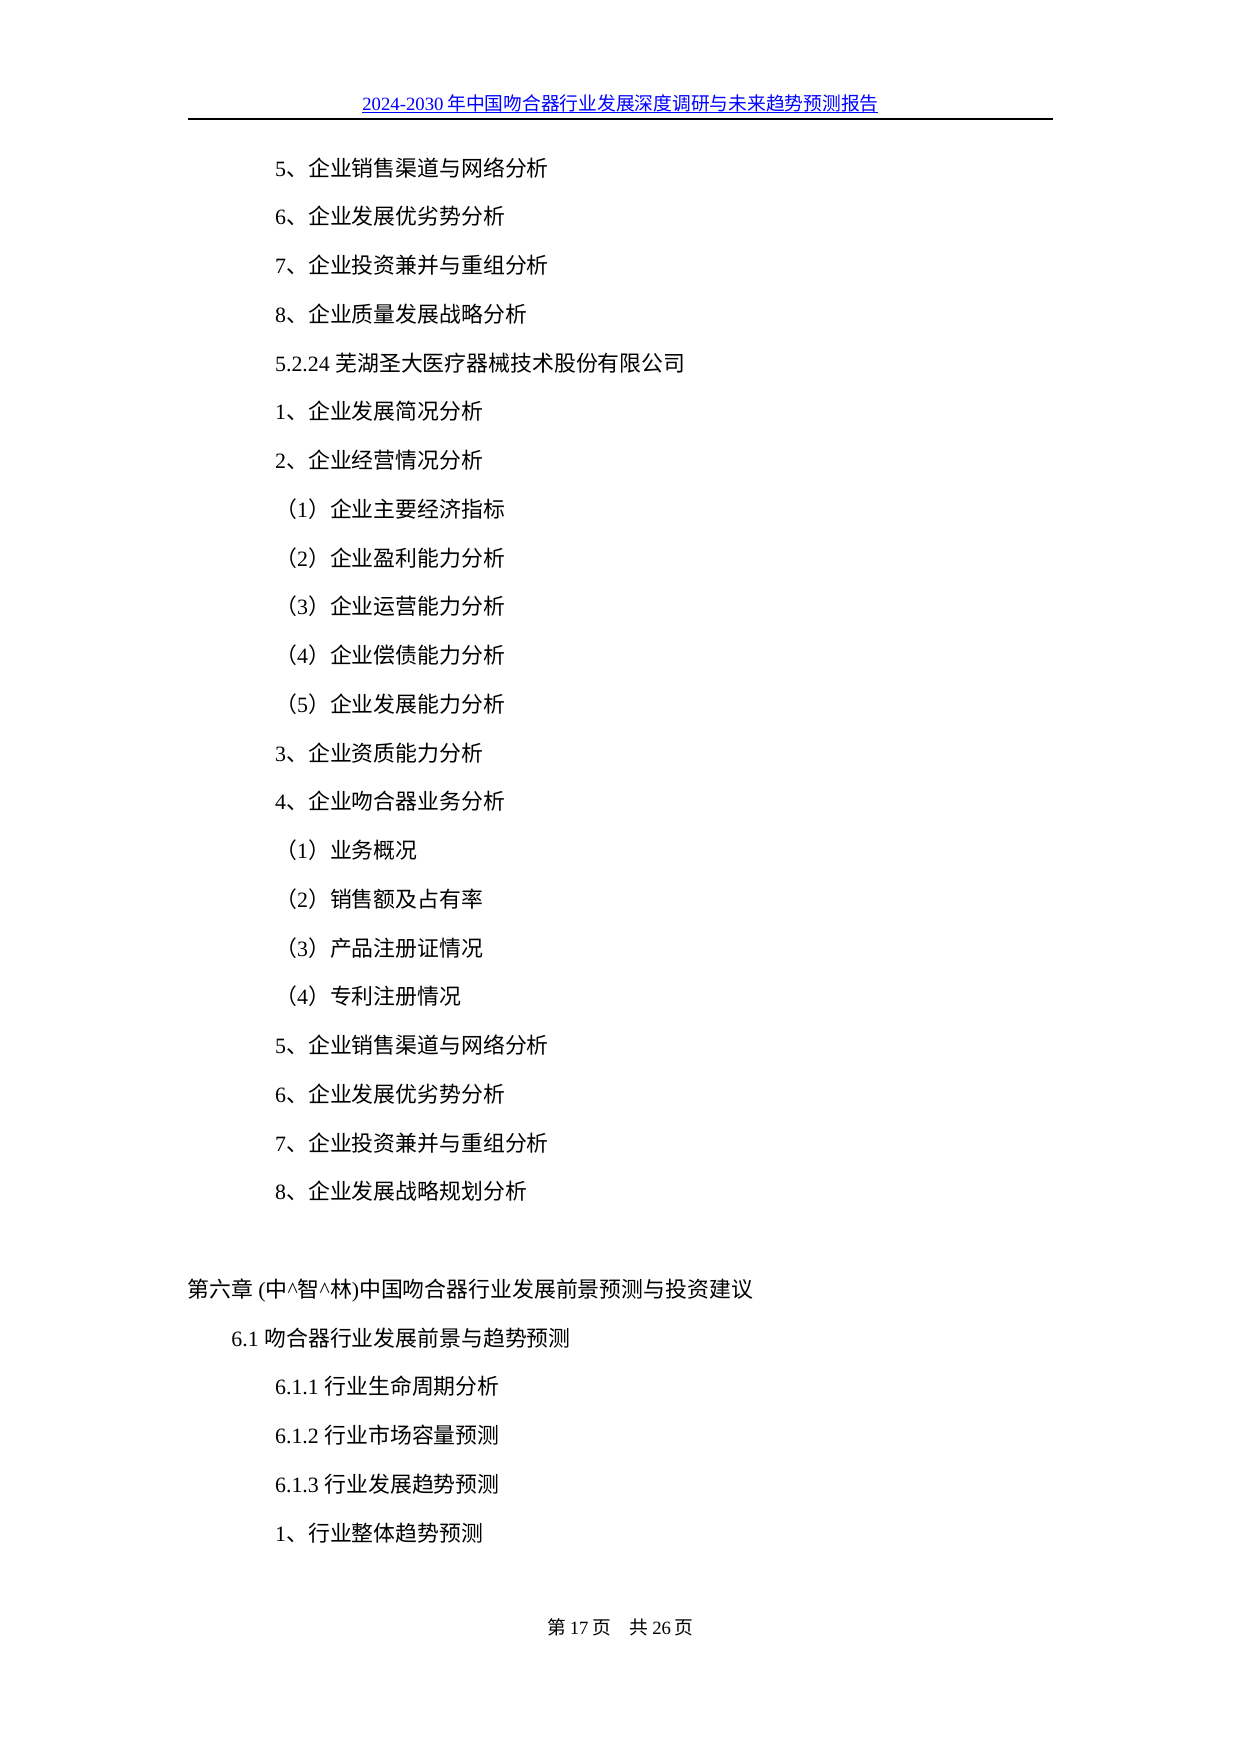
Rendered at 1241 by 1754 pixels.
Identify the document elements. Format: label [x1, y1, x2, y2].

text [187, 150, 1053, 1548]
